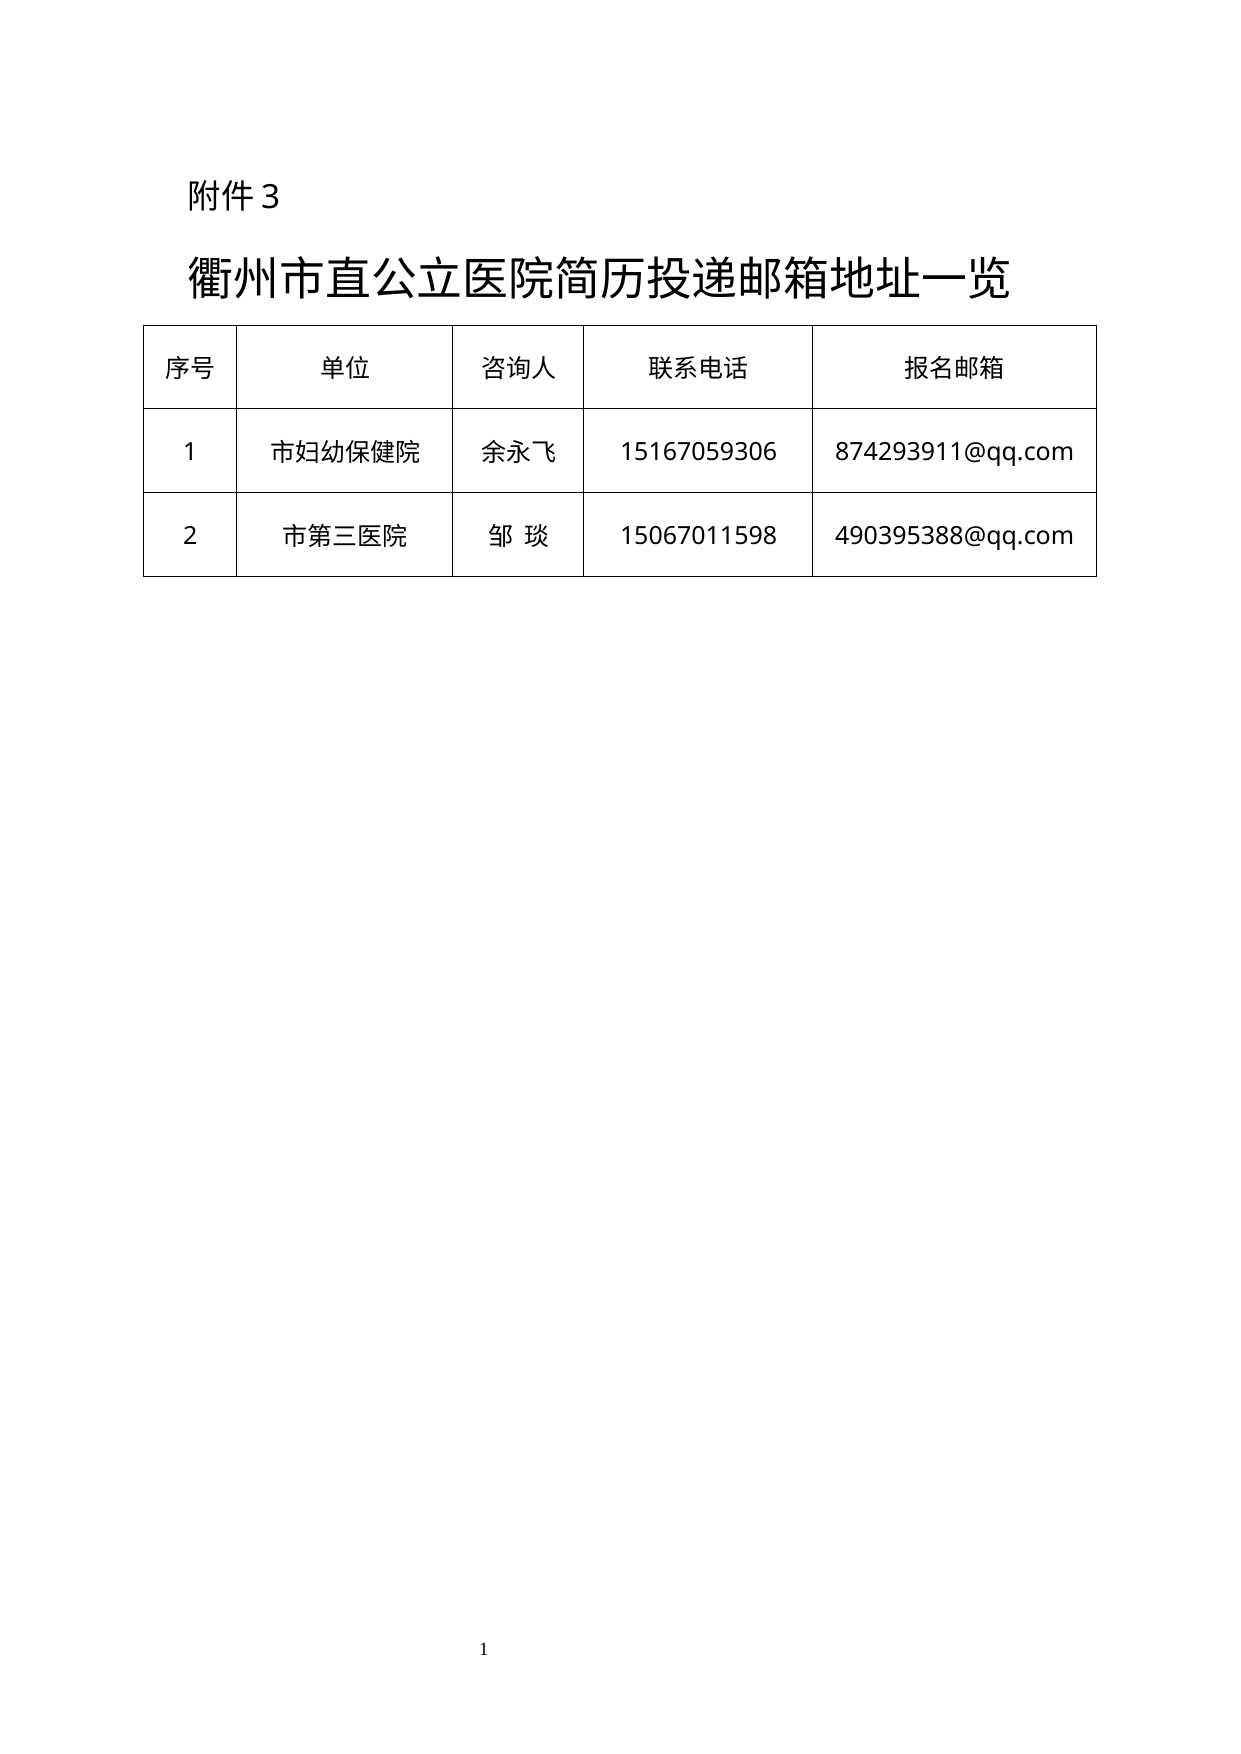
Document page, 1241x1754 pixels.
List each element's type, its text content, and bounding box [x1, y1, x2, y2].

table_cell 余永飞 [453, 409, 583, 492]
table_cell 1 [144, 409, 236, 492]
table_cell 市第三医院 [237, 493, 452, 576]
text 附件3 [187, 162, 1053, 227]
table_cell 490395388@qq.com [813, 493, 1096, 576]
table_cell 15067011598 [584, 493, 812, 576]
table_header 报名邮箱 [813, 326, 1096, 408]
table_header 联系电话 [584, 326, 812, 408]
table_header 单位 [237, 326, 452, 408]
table_cell 15167059306 [584, 409, 812, 492]
table_cell 2 [144, 493, 236, 576]
table_cell 874293911@qq.com [813, 409, 1096, 492]
table_header 序号 [144, 326, 236, 408]
table_header 咨询人 [453, 326, 583, 408]
table_cell 邹 琰 [453, 493, 583, 576]
subtitle 衢州市直公立医院简历投递邮箱地址一览 [187, 227, 1053, 324]
table_cell 市妇幼保健院 [237, 409, 452, 492]
